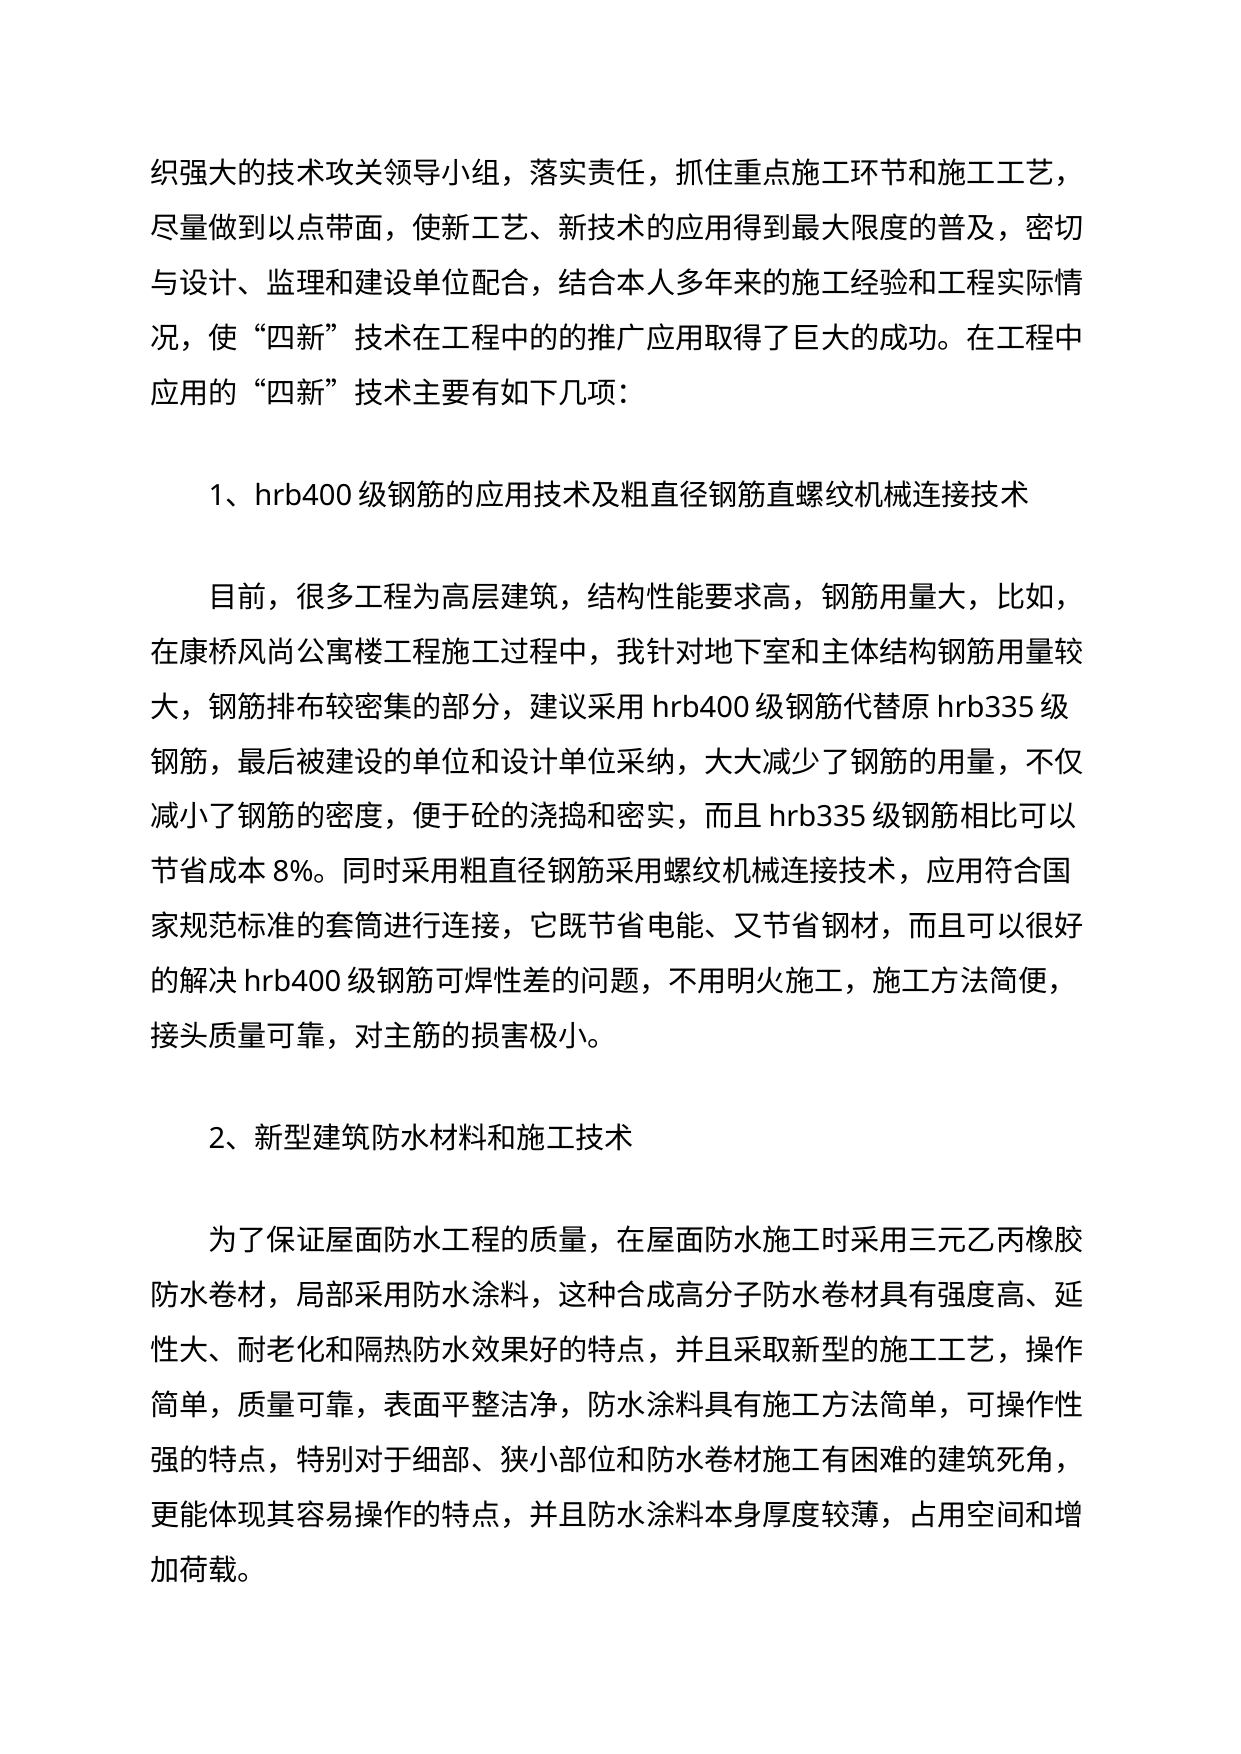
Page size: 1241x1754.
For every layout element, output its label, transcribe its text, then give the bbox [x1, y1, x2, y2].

text 2、新型建筑防水材料和施工技术 [150, 1115, 1090, 1157]
text 为了保证屋面防水工程的质量，在屋面防水施工时采用三元乙丙橡胶防水卷材，局部采用防水涂料，这种合成高分子防水卷材具有强度高、延性大、耐老化和隔热防水效果好的特点，并且采取新型的施工工艺，操作简单，质量可靠，表面平整洁净，防水涂料具有施工方法简单，可操作性强的特点，特别对于细部、狭小部位和防水卷材施工有困难的建筑死角，更能体现其容易操作的特点，并且防水涂料本身厚度较薄，占用空间和增加荷载。 [150, 1217, 1090, 1588]
text 1、hrb400级钢筋的应用技术及粗直径钢筋直螺纹机械连接技术 [150, 471, 1090, 514]
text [150, 150, 1090, 412]
text 目前，很多工程为高层建筑，结构性能要求高，钢筋用量大，比如，在康桥风尚公寓楼工程施工过程中，我针对地下室和主体结构钢筋用量较大，钢筋排布较密集的部分，建议采用hrb400级钢筋代替原hrb335级钢筋，最后被建设的单位和设计单位采纳，大大减少了钢筋的用量，不仅减小了钢筋的密度，便于砼的浇捣和密实，而且hrb335级钢筋相比可以节省成本8%。同时采用粗直径钢筋采用螺纹机械连接技术，应用符合国家规范标准的套筒进行连接，它既节省电能、又节省钢材，而且可以很好的解决hrb400级钢筋可焊性差的问题，不用明火施工，施工方法简便，接头质量可靠，对主筋的损害极小。 [150, 573, 1090, 1055]
